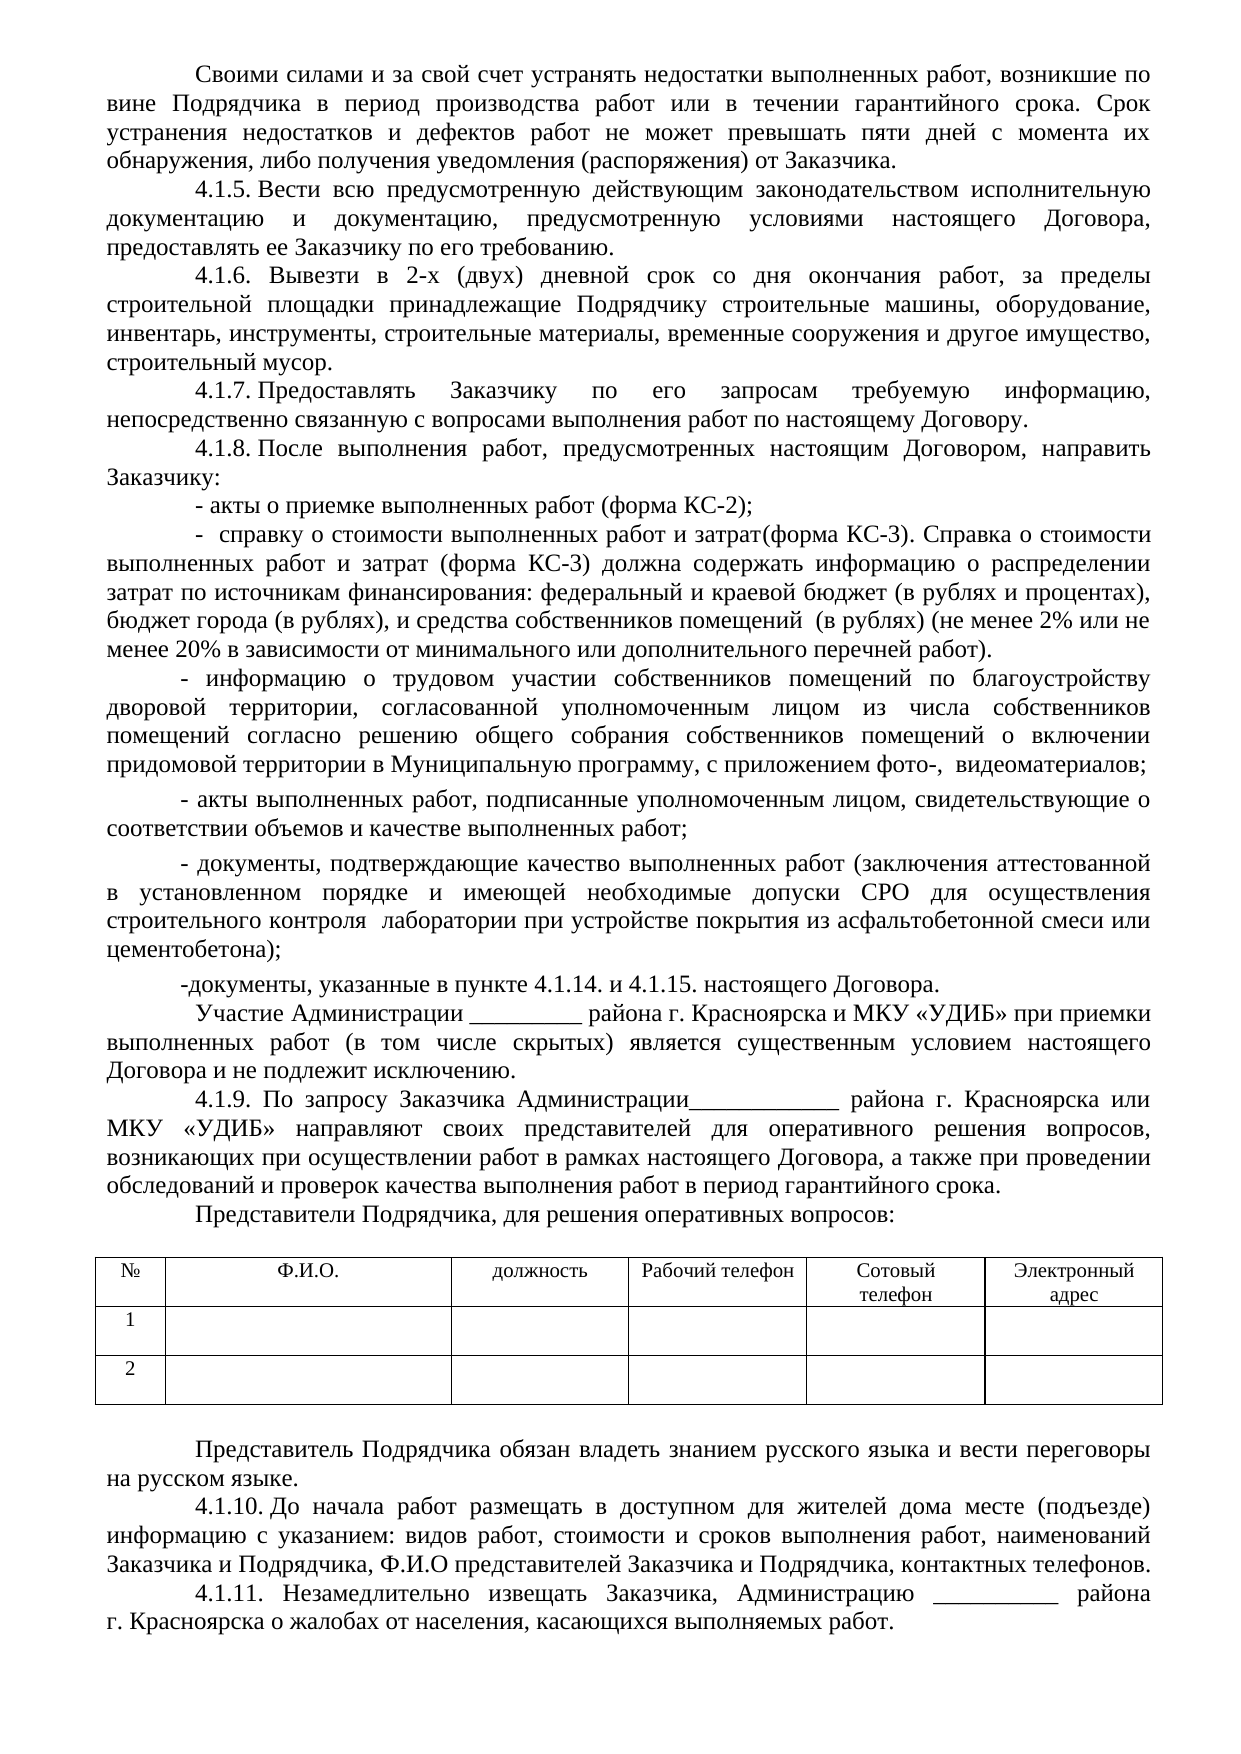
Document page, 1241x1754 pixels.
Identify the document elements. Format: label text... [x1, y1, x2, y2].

text 4.1.5. Вести всю предусмотренную действующим законодательством исполнительную документацию и документацию, предусмотренную условиями настоящего Договора, предоставлять ее Заказчику по его требованию. [106, 174, 1152, 260]
text 4.1.8. После выполнения работ, предусмотренных настоящим Договором, направить Заказчику: [106, 433, 1152, 490]
table_header Электронный адрес [986, 1258, 1162, 1306]
text - акты о приемке выполненных работ (форма КС-2); [106, 490, 1152, 519]
text 4.1.10. До начала работ размещать в доступном для жителей дома месте (подъезде) информацию с указанием: видов работ, стоимости и сроков выполнения работ, наименований Заказчика и Подрядчика, Ф.И.О представителей Заказчика и Подрядчика, контактных телефонов. [106, 1491, 1152, 1578]
table_cell [452, 1356, 628, 1404]
table_header № [96, 1258, 165, 1306]
table_cell [629, 1307, 806, 1355]
text - справку о стоимости выполненных работ и затрат(форма КС-3). Справка о стоимости выполненных работ и затрат (форма КС-3) должна содержать информацию о распределении затрат по источникам финансирования: федеральный и краевой бюджет (в рублях и процентах), бюджет города (в рублях), и средства собственников помещений (в рублях) (не менее 2% или не менее 20% в зависимости от минимального или дополнительного перечней работ). [106, 519, 1152, 663]
table_header должность [452, 1258, 628, 1306]
table_header Ф.И.О. [166, 1258, 451, 1306]
table_cell [629, 1356, 806, 1404]
text 4.1.9. По запросу Заказчика Администрации____________ района г. Красноярска или МКУ «УДИБ» направляют своих представителей для оперативного решения вопросов, возникающих при осуществлении работ в рамках настоящего Договора, а также при проведении обследований и проверок качества выполнения работ в период гарантийного срока. [106, 1084, 1152, 1199]
table_header Сотовый телефон [807, 1258, 984, 1306]
text - акты выполненных работ, подписанные уполномоченным лицом, свидетельствующие о соответствии объемов и качестве выполненных работ; [106, 784, 1152, 842]
table_cell [986, 1307, 1162, 1355]
text 4.1.7. Предоставлять Заказчику по его запросам требуемую информацию, непосредственно связанную с вопросами выполнения работ по настоящему Договору. [106, 375, 1152, 433]
text 4.1.11. Незамедлительно извещать Заказчика, Администрацию __________ района г. Красноярска о жалобах от населения, касающихся выполняемых работ. [106, 1578, 1152, 1635]
table_header Рабочий телефон [629, 1258, 806, 1306]
text - документы, подтверждающие качество выполненных работ (заключения аттестованной в установленном порядке и имеющей необходимые допуски СРО для осуществления строительного контроля лаборатории при устройстве покрытия из асфальтобетонной смеси или цементобетона); [106, 848, 1152, 963]
text - информацию о трудовом участии собственников помещений по благоустройству дворовой территории, согласованной уполномоченным лицом из числа собственников помещений согласно решению общего собрания собственников помещений о включении придомовой территории в Муниципальную программу, с приложением фото-, видеоматериалов; [106, 663, 1152, 778]
text Представитель Подрядчика обязан владеть знанием русского языка и вести переговоры на русском языке. [106, 1434, 1152, 1491]
text Своими силами и за свой счет устранять недостатки выполненных работ, возникшие по вине Подрядчика в период производства работ или в течении гарантийного срока. Срок устранения недостатков и дефектов работ не может превышать пяти дней с момента их обнаружения, либо получения уведомления (распоряжения) от Заказчика. [106, 59, 1152, 174]
table_cell 2 [96, 1356, 165, 1404]
table_cell [166, 1307, 451, 1355]
table_cell [807, 1307, 984, 1355]
table_cell [986, 1356, 1162, 1404]
table_cell [452, 1307, 628, 1355]
text Участие Администрации _________ района г. Красноярска и МКУ «УДИБ» при приемки выполненных работ (в том числе скрытых) является существенным условием настоящего Договора и не подлежит исключению. [106, 998, 1152, 1084]
text 4.1.6. Вывезти в 2-х (двух) дневной срок со дня окончания работ, за пределы строительной площадки принадлежащие Подрядчику строительные машины, оборудование, инвентарь, инструменты, строительные материалы, временные сооружения и другое имущество, строительный мусор. [106, 260, 1152, 375]
table_cell [807, 1356, 984, 1404]
table_cell [166, 1356, 451, 1404]
text -документы, указанные в пункте 4.1.14. и 4.1.15. настоящего Договора. [106, 969, 1152, 998]
text Представители Подрядчика, для решения оперативных вопросов: [106, 1199, 1152, 1228]
table_cell 1 [96, 1307, 165, 1355]
